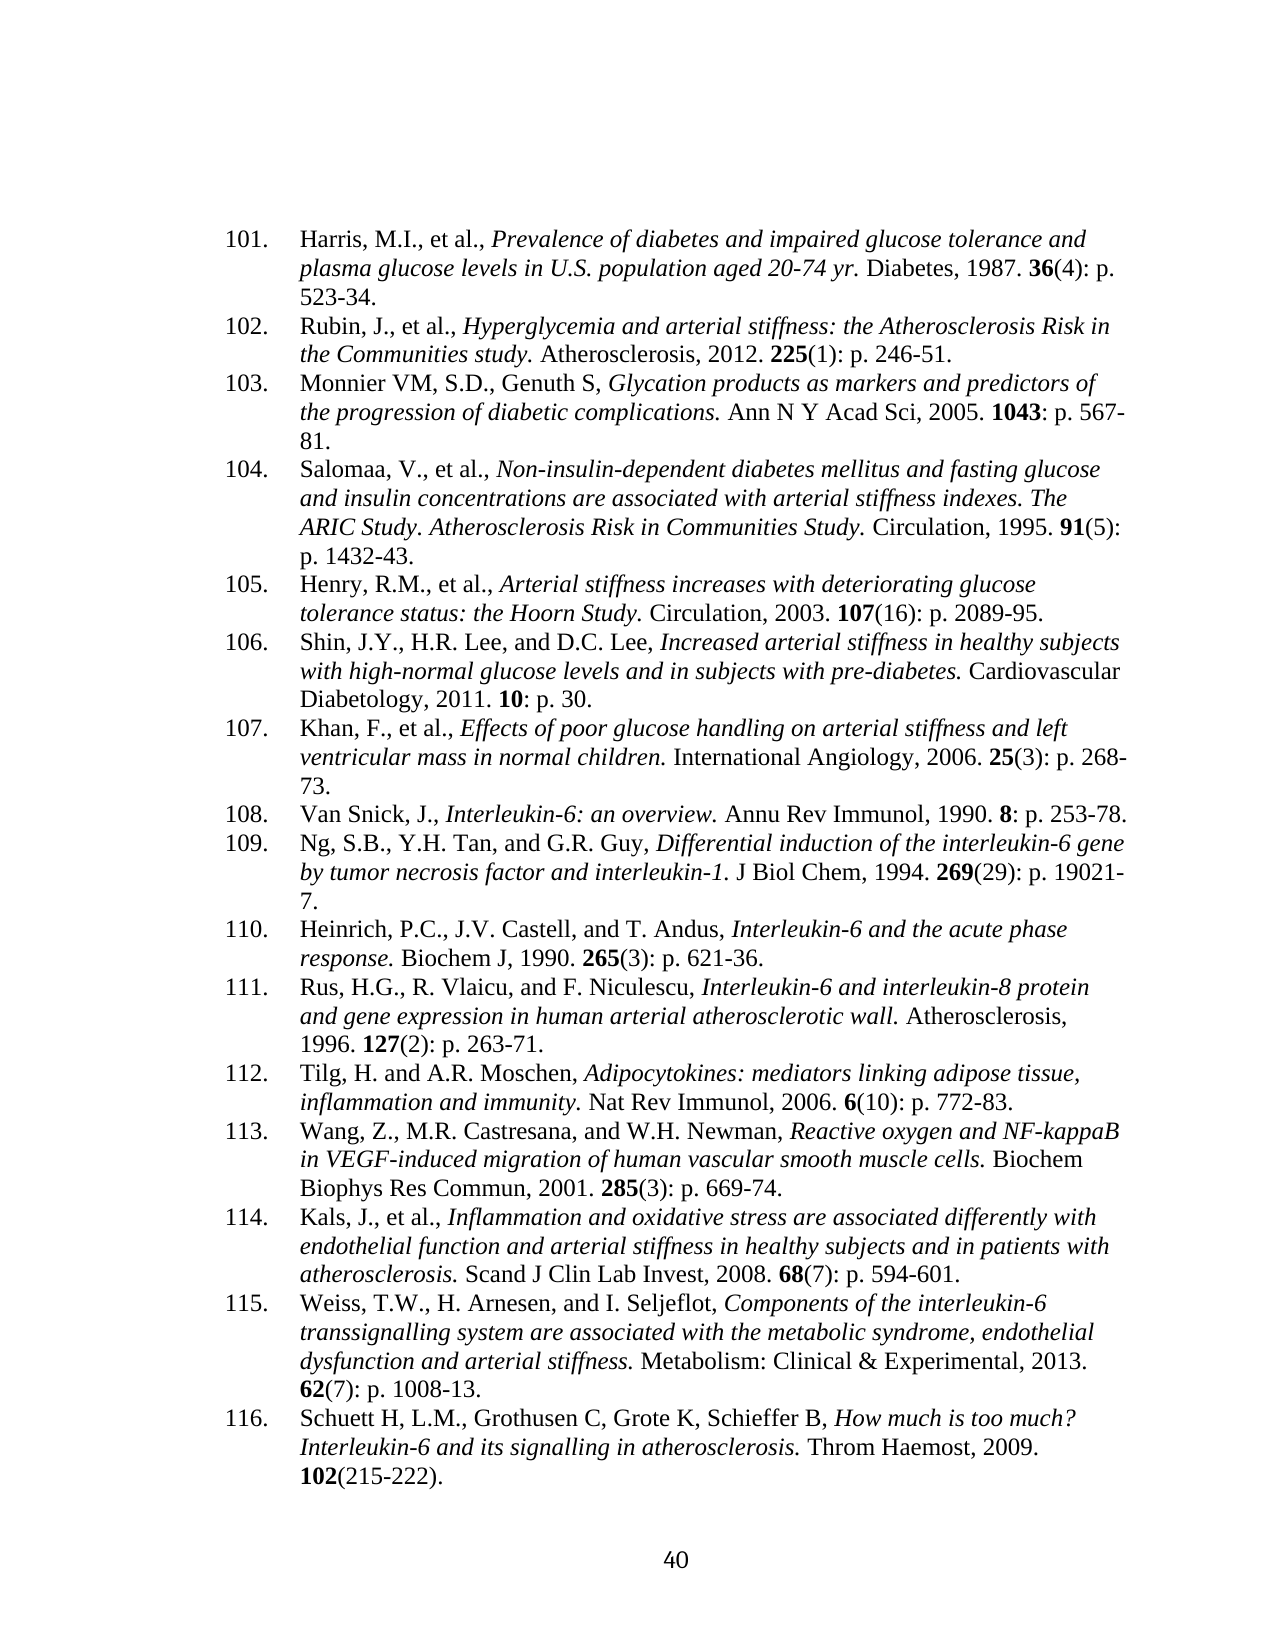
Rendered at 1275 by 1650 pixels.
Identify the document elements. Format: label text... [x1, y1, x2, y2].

text 105. Henry, R.M., et al., Arterial stiffness increases with deteriorating glucose tolerance status: the Hoorn Study. Circulation, 2003. 107(16): p. 2089-95. [224, 569, 1127, 627]
text 114. Kals, J., et al., Inflammation and oxidative stress are associated differently with endothelial function and arterial stiffness in healthy subjects and in patients with atherosclerosis. Scand J Clin Lab Invest, 2008. 68(7): p. 594-601. [224, 1202, 1127, 1288]
text 107. Khan, F., et al., Effects of poor glucose handling on arterial stiffness and left ventricular mass in normal children. International Angiology, 2006. 25(3): p. 268-73. [224, 713, 1127, 799]
text 108. Van Snick, J., Interleukin-6: an overview. Annu Rev Immunol, 1990. 8: p. 253-78. [224, 799, 1127, 828]
text 109. Ng, S.B., Y.H. Tan, and G.R. Guy, Differential induction of the interleukin-6 gene by tumor necrosis factor and interleukin-1. J Biol Chem, 1994. 269(29): p. 19021-7. [224, 828, 1127, 914]
text 104. Salomaa, V., et al., Non-insulin-dependent diabetes mellitus and fasting glucose and insulin concentrations are associated with arterial stiffness indexes. The ARIC Study. Atherosclerosis Risk in Communities Study. Circulation, 1995. 91(5): p. 1432-43. [224, 454, 1127, 569]
text 116. Schuett H, L.M., Grothusen C, Grote K, Schieffer B, How much is too much? Interleukin-6 and its signalling in atherosclerosis. Throm Haemost, 2009. 102(215-222). [224, 1403, 1127, 1489]
text 113. Wang, Z., M.R. Castresana, and W.H. Newman, Reactive oxygen and NF-kappaB in VEGF-induced migration of human vascular smooth muscle cells. Biochem Biophys Res Commun, 2001. 285(3): p. 669-74. [224, 1116, 1127, 1202]
text 112. Tilg, H. and A.R. Moschen, Adipocytokines: mediators linking adipose tissue, inflammation and immunity. Nat Rev Immunol, 2006. 6(10): p. 772-83. [224, 1058, 1127, 1116]
text 111. Rus, H.G., R. Vlaicu, and F. Niculescu, Interleukin-6 and interleukin-8 protein and gene expression in human arterial atherosclerotic wall. Atherosclerosis, 1996. 127(2): p. 263-71. [224, 972, 1127, 1058]
text 106. Shin, J.Y., H.R. Lee, and D.C. Lee, Increased arterial stiffness in healthy subjects with high-normal glucose levels and in subjects with pre-diabetes. Cardiovascular Diabetology, 2011. 10: p. 30. [224, 627, 1127, 713]
text 101. Harris, M.I., et al., Prevalence of diabetes and impaired glucose tolerance and plasma glucose levels in U.S. population aged 20-74 yr. Diabetes, 1987. 36(4): p. 523-34. [224, 224, 1127, 311]
text 110. Heinrich, P.C., J.V. Castell, and T. Andus, Interleukin-6 and the acute phase response. Biochem J, 1990. 265(3): p. 621-36. [224, 914, 1127, 972]
text 102. Rubin, J., et al., Hyperglycemia and arterial stiffness: the Atherosclerosis Risk in the Communities study. Atherosclerosis, 2012. 225(1): p. 246-51. [224, 311, 1127, 368]
text 115. Weiss, T.W., H. Arnesen, and I. Seljeflot, Components of the interleukin-6 transsignalling system are associated with the metabolic syndrome, endothelial dysfunction and arterial stiffness. Metabolism: Clinical & Experimental, 2013. 62(7): p. 1008-13. [224, 1288, 1127, 1403]
text 103. Monnier VM, S.D., Genuth S, Glycation products as markers and predictors of the progression of diabetic complications. Ann N Y Acad Sci, 2005. 1043: p. 567-81. [224, 368, 1127, 454]
